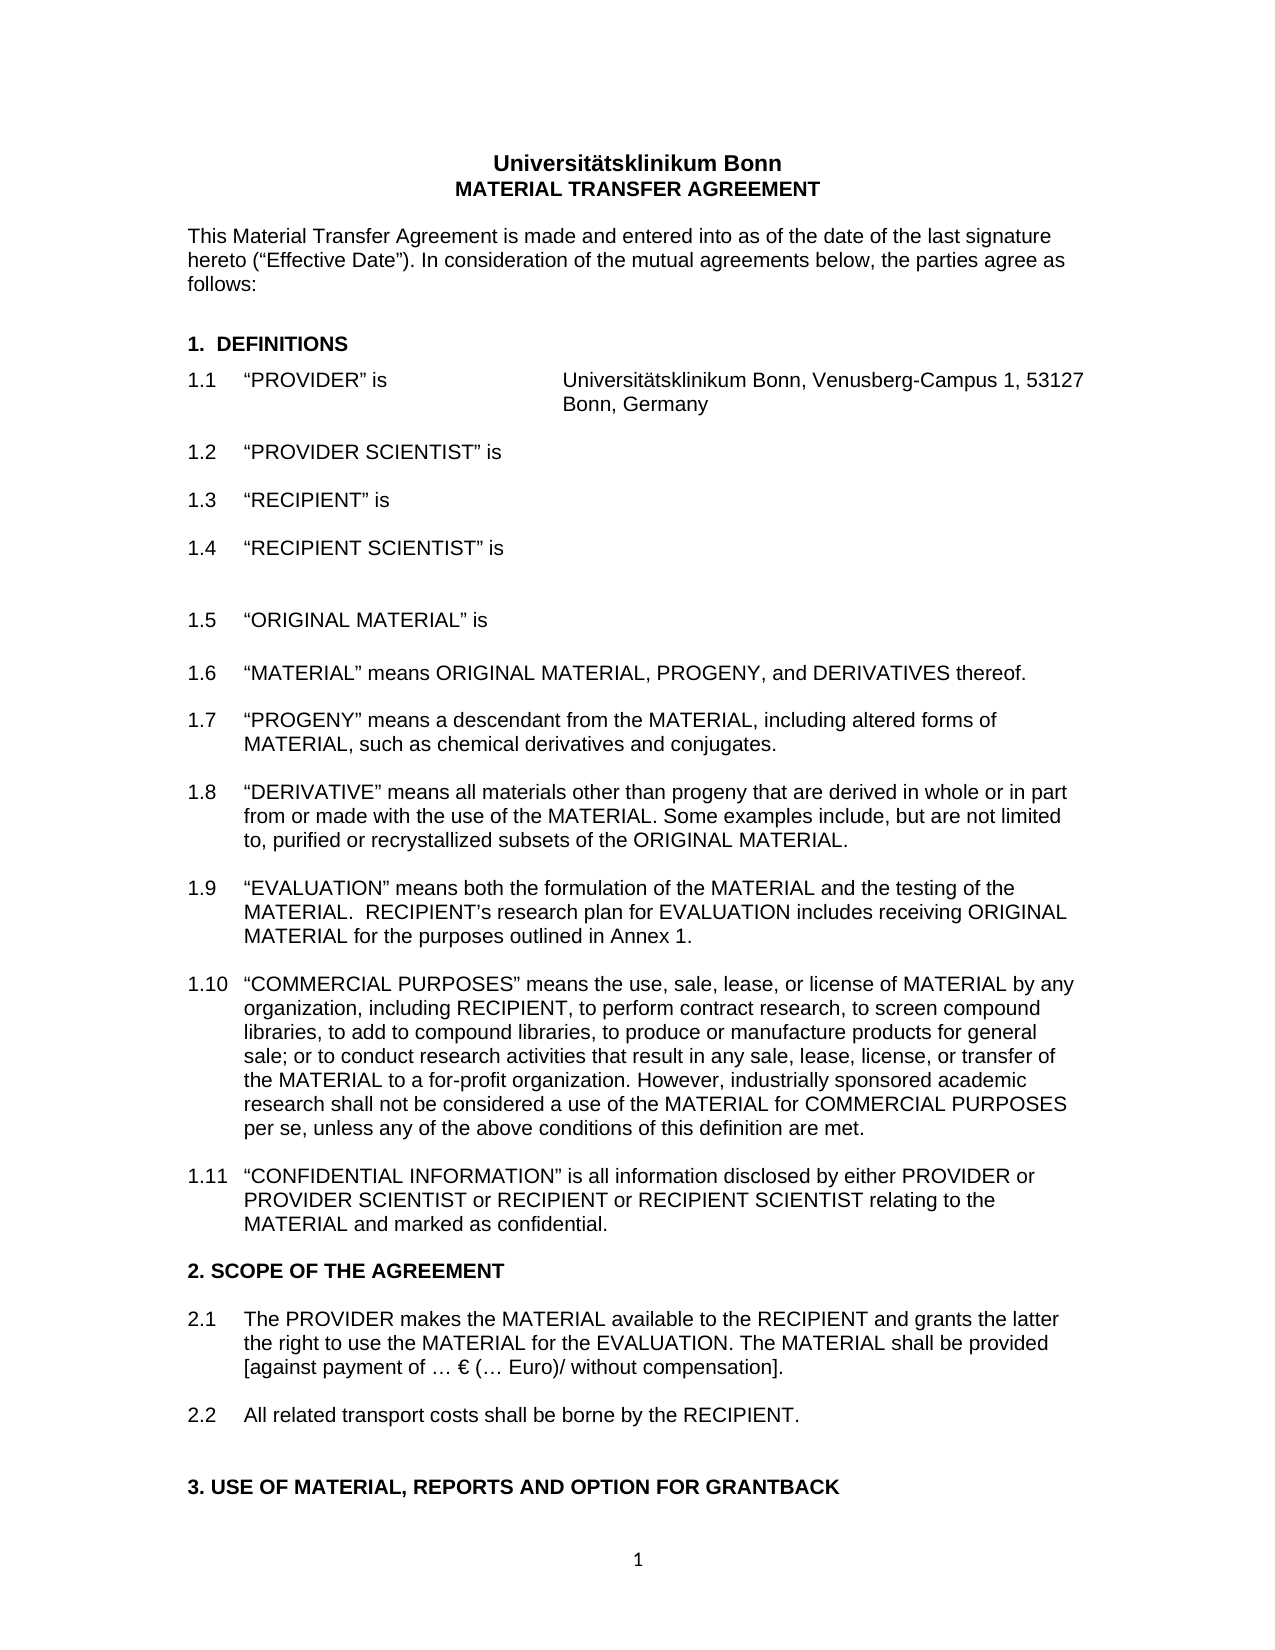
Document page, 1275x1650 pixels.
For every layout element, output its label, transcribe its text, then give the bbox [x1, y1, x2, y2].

text 1.9 “EVALUATION” means both the formulation of the MATERIAL and the testing of the MATERIAL. RECIPIENT’s research plan for EVALUATION includes receiving ORIGINAL MATERIAL for the purposes outlined in Annex 1. [187, 876, 1087, 948]
text 1.2 “PROVIDER SCIENTIST” is [187, 440, 1087, 464]
list “RECIPIENT” is [187, 488, 1087, 512]
text 3. USE OF MATERIAL, REPORTS AND OPTION FOR GRANTBACK [187, 1475, 1087, 1499]
text 1.7 “PROGENY” means a descendant from the MATERIAL, including altered forms of MATERIAL, such as chemical derivatives and conjugates. [187, 708, 1087, 756]
text 1.8 “DERIVATIVE” means all materials other than progeny that are derived in whole or in part from or made with the use of the MATERIAL. Some examples include, but are not limited to, purified or recrystallized subsets of the ORIGINAL MATERIAL. [187, 780, 1087, 852]
text Universitätsklinikum Bonn [187, 150, 1087, 176]
text 2.2 All related transport costs shall be borne by the RECIPIENT. [187, 1403, 1087, 1427]
text MATERIAL TRANSFER AGREEMENT [187, 176, 1087, 200]
text 1. DEFINITIONS [187, 332, 1087, 356]
text 1.1 “PROVIDER” is Universitätsklinikum Bonn, Venusberg-Campus 1, 53127 Bonn, Germany [187, 368, 1087, 416]
text This Material Transfer Agreement is made and entered into as of the date of the last signature hereto (“Effective Date”). In consideration of the mutual agreements below, the parties agree as follows: [187, 224, 1087, 296]
text 2.1 The PROVIDER makes the MATERIAL available to the RECIPIENT and grants the latter the right to use the MATERIAL for the EVALUATION. The MATERIAL shall be provided [against payment of … € (… Euro)/ without compensation]. [187, 1307, 1087, 1379]
text 2. SCOPE OF THE AGREEMENT [187, 1259, 1087, 1283]
text 1.11 “CONFIDENTIAL INFORMATION” is all information disclosed by either PROVIDER or PROVIDER SCIENTIST or RECIPIENT or RECIPIENT SCIENTIST relating to the MATERIAL and marked as confidential. [187, 1163, 1087, 1235]
text 1.6 “MATERIAL” means ORIGINAL MATERIAL, PROGENY, and DERIVATIVES thereof. [187, 660, 1087, 684]
text 1.5 “ORIGINAL MATERIAL” is [187, 608, 1087, 632]
text 1.10 “COMMERCIAL PURPOSES” means the use, sale, lease, or license of MATERIAL by any organization, including RECIPIENT, to perform contract research, to screen compound libraries, to add to compound libraries, to produce or manufacture products for general sale; or to conduct research activities that result in any sale, lease, license, or transfer of the MATERIAL to a for-profit organization. However, industrially sponsored academic research shall not be considered a use of the MATERIAL for COMMERCIAL PURPOSES per se, unless any of the above conditions of this definition are met. [187, 972, 1087, 1139]
text 1.4 “RECIPIENT SCIENTIST” is [187, 536, 1087, 560]
